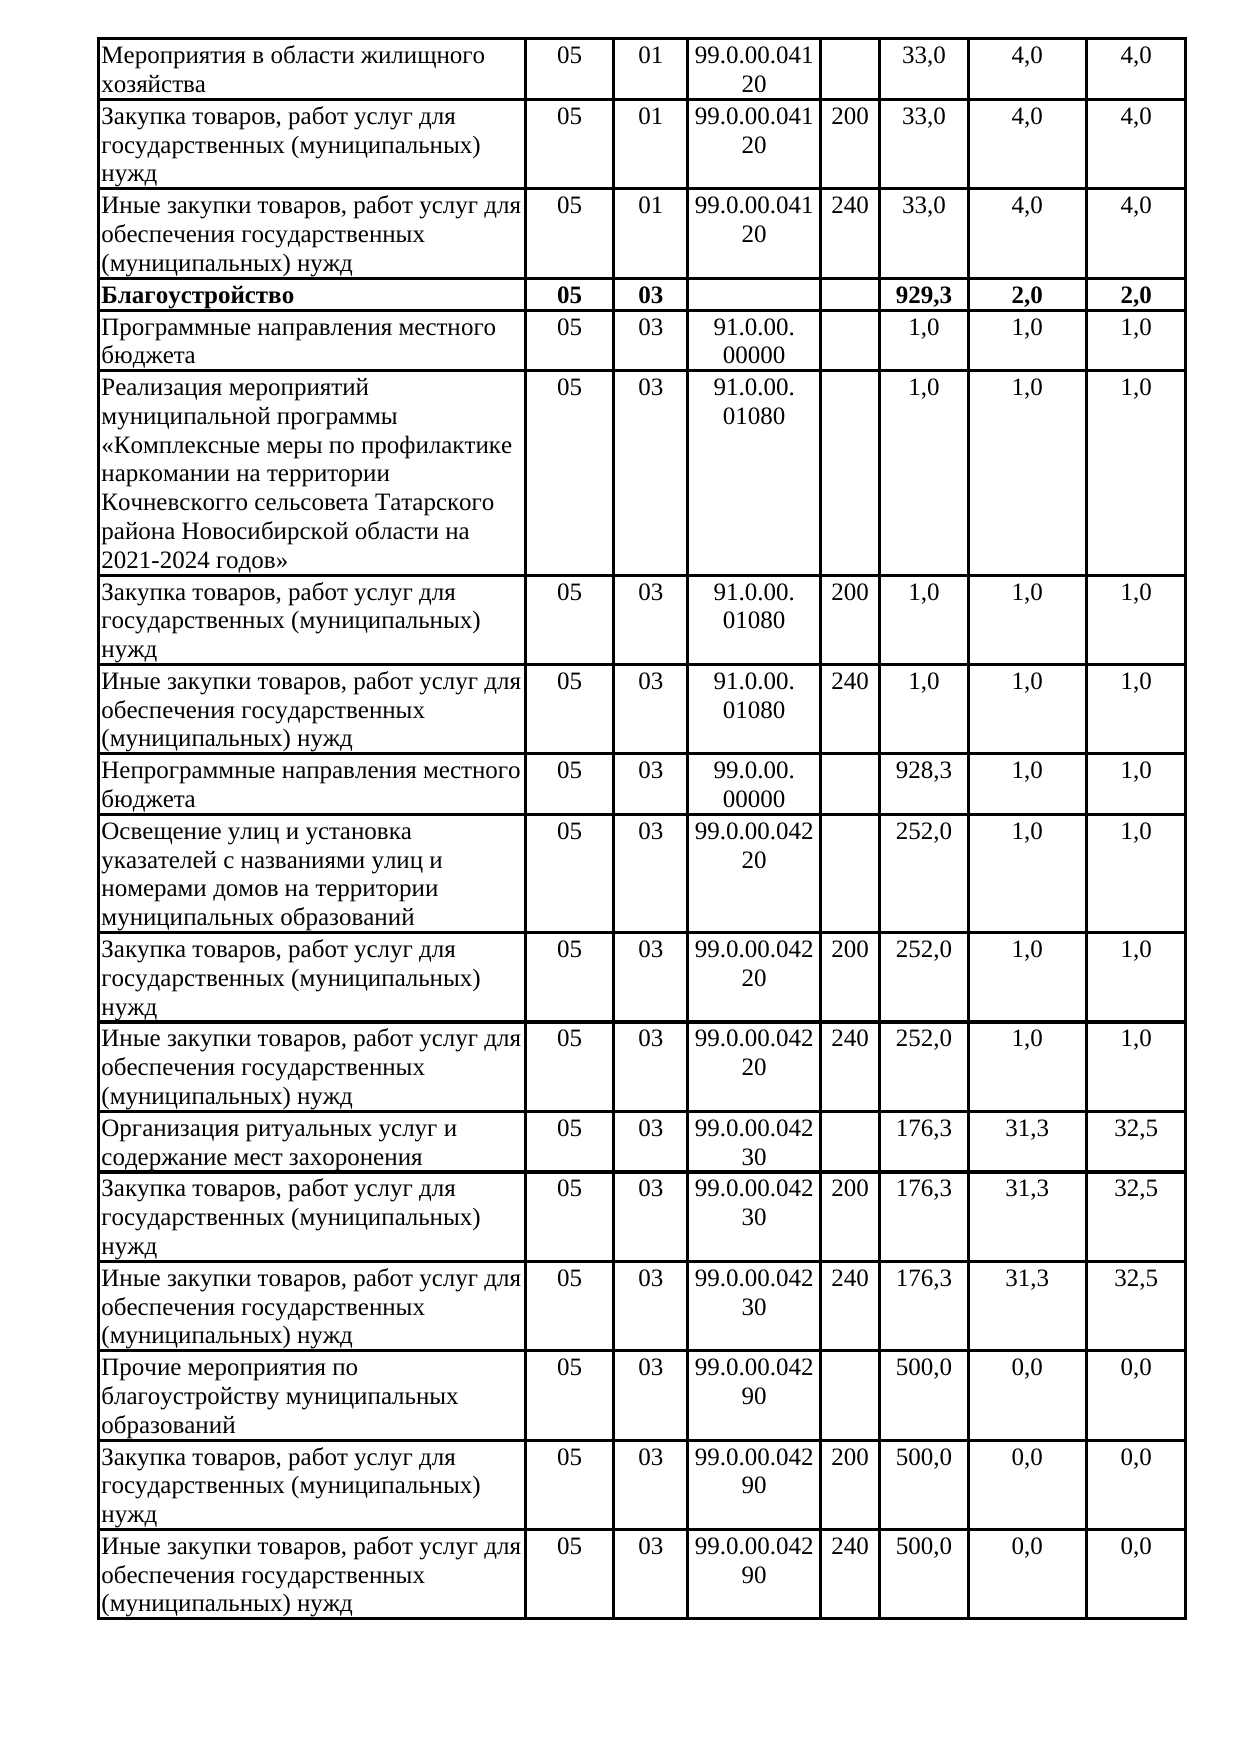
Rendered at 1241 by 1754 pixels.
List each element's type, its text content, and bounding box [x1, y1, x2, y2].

table_cell 05 [527, 1024, 612, 1110]
table_cell 1,0 [970, 755, 1085, 813]
table_cell 200 [822, 577, 878, 663]
table_cell 99.0.00.04120 [689, 190, 819, 277]
table_cell 176,3 [881, 1263, 967, 1349]
table_cell 500,0 [881, 1352, 967, 1438]
table_cell 1,0 [1088, 666, 1184, 752]
table_cell 05 [527, 577, 612, 663]
table_cell Закупка товаров, работ услуг для государственных (муниципальных) нужд [100, 577, 524, 663]
table_cell 01 [615, 40, 686, 98]
table_cell 03 [615, 755, 686, 813]
table_cell [822, 816, 878, 931]
table_cell 03 [615, 372, 686, 573]
table_cell 99.0.00.04290 [689, 1531, 819, 1617]
table_cell [689, 280, 819, 308]
table_cell 1,0 [1088, 577, 1184, 663]
table_cell Иные закупки товаров, работ услуг для обеспечения государственных (муниципальных) нужд [100, 1024, 524, 1110]
table_cell [822, 280, 878, 308]
table_cell 1,0 [970, 934, 1085, 1020]
table_cell 05 [527, 40, 612, 98]
table_cell 03 [615, 1024, 686, 1110]
table_cell 4,0 [1088, 190, 1184, 277]
table_cell 01 [615, 190, 686, 277]
table_cell 33,0 [881, 190, 967, 277]
table_cell 99.0.00. 00000 [689, 755, 819, 813]
table_cell 252,0 [881, 1024, 967, 1110]
table_cell 91.0.00. 01080 [689, 372, 819, 573]
table_cell 32,5 [1088, 1113, 1184, 1170]
table_cell 05 [527, 1352, 612, 1438]
table_cell 1,0 [881, 312, 967, 369]
table_cell 1,0 [1088, 934, 1184, 1020]
table_cell [822, 1113, 878, 1170]
table_cell 03 [615, 1174, 686, 1260]
table_cell 32,5 [1088, 1174, 1184, 1260]
table_cell 0,0 [970, 1352, 1085, 1438]
table_cell [822, 312, 878, 369]
table_cell 240 [822, 1263, 878, 1349]
table_cell 4,0 [970, 40, 1085, 98]
table_cell 1,0 [1088, 755, 1184, 813]
table_cell 1,0 [1088, 312, 1184, 369]
table_cell Благоустройство [100, 280, 524, 308]
table_cell Непрограммные направления местного бюджета [100, 755, 524, 813]
table_cell 1,0 [881, 666, 967, 752]
table_cell 91.0.00. 01080 [689, 577, 819, 663]
table_cell Освещение улиц и установка указателей с названиями улиц и номерами домов на территории муниципальных образований [100, 816, 524, 931]
table_cell 240 [822, 666, 878, 752]
table_cell 99.0.00.04230 [689, 1174, 819, 1260]
table_cell 0,0 [970, 1531, 1085, 1617]
table_cell Закупка товаров, работ услуг для государственных (муниципальных) нужд [100, 1174, 524, 1260]
table_cell 05 [527, 666, 612, 752]
table_cell 240 [822, 1531, 878, 1617]
table_cell 05 [527, 1263, 612, 1349]
table_cell 4,0 [1088, 40, 1184, 98]
table_cell 4,0 [970, 190, 1085, 277]
table_cell 200 [822, 101, 878, 187]
table_cell 03 [615, 312, 686, 369]
table_cell 1,0 [1088, 816, 1184, 931]
table_cell 1,0 [970, 666, 1085, 752]
table_cell 05 [527, 280, 612, 308]
table_cell 05 [527, 372, 612, 573]
table_cell Иные закупки товаров, работ услуг для обеспечения государственных (муниципальных) нужд [100, 666, 524, 752]
table_cell 03 [615, 577, 686, 663]
table_cell Закупка товаров, работ услуг для государственных (муниципальных) нужд [100, 101, 524, 187]
table_cell 200 [822, 1174, 878, 1260]
table_cell 0,0 [970, 1442, 1085, 1528]
table_cell 91.0.00. 01080 [689, 666, 819, 752]
table_cell 1,0 [1088, 1024, 1184, 1110]
table_cell 99.0.00.04230 [689, 1113, 819, 1170]
table_cell 99.0.00.04290 [689, 1352, 819, 1438]
table_cell 03 [615, 1352, 686, 1438]
table_cell 0,0 [1088, 1352, 1184, 1438]
table_cell 176,3 [881, 1174, 967, 1260]
table_cell 99.0.00.04220 [689, 934, 819, 1020]
table_cell [822, 1352, 878, 1438]
table_cell 4,0 [970, 101, 1085, 187]
table_cell Иные закупки товаров, работ услуг для обеспечения государственных (муниципальных) нужд [100, 1263, 524, 1349]
table_cell 31,3 [970, 1113, 1085, 1170]
table_cell Закупка товаров, работ услуг для государственных (муниципальных) нужд [100, 1442, 524, 1528]
table_cell 1,0 [970, 816, 1085, 931]
table_cell 31,3 [970, 1174, 1085, 1260]
table_cell 05 [527, 1113, 612, 1170]
table_cell 33,0 [881, 40, 967, 98]
table_cell 99.0.00.04290 [689, 1442, 819, 1528]
table_cell 91.0.00. 00000 [689, 312, 819, 369]
table_cell Организация ритуальных услуг и содержание мест захоронения [100, 1113, 524, 1170]
table_cell 33,0 [881, 101, 967, 187]
table_cell 1,0 [1088, 372, 1184, 573]
table_cell 03 [615, 666, 686, 752]
table_cell 252,0 [881, 934, 967, 1020]
table_cell 1,0 [970, 1024, 1085, 1110]
table_cell 0,0 [1088, 1531, 1184, 1617]
table_cell 929,3 [881, 280, 967, 308]
table_cell 2,0 [1088, 280, 1184, 308]
table_cell 03 [615, 1113, 686, 1170]
table_cell 1,0 [970, 372, 1085, 573]
table_cell 03 [615, 1531, 686, 1617]
table_cell 03 [615, 816, 686, 931]
table_cell 176,3 [881, 1113, 967, 1170]
table_cell Прочие мероприятия по благоустройству муниципальных образований [100, 1352, 524, 1438]
table_cell 252,0 [881, 816, 967, 931]
table_cell 05 [527, 934, 612, 1020]
table_cell Реализация мероприятий муниципальной программы «Комплексные меры по профилактике наркомании на территории Кочневскогго сельсовета Татарского района Новосибирской области на 2021-2024 годов» [100, 372, 524, 573]
table_cell [822, 40, 878, 98]
table_cell 928,3 [881, 755, 967, 813]
table_cell 4,0 [1088, 101, 1184, 187]
table_cell Закупка товаров, работ услуг для государственных (муниципальных) нужд [100, 934, 524, 1020]
table_cell Иные закупки товаров, работ услуг для обеспечения государственных (муниципальных) нужд [100, 1531, 524, 1617]
table_cell 500,0 [881, 1442, 967, 1528]
table_cell [822, 755, 878, 813]
table_cell 05 [527, 312, 612, 369]
table_cell 01 [615, 101, 686, 187]
table_cell 05 [527, 1442, 612, 1528]
table_cell 05 [527, 755, 612, 813]
table_cell 32,5 [1088, 1263, 1184, 1349]
table_cell Иные закупки товаров, работ услуг для обеспечения государственных (муниципальных) нужд [100, 190, 524, 277]
table_cell 05 [527, 1174, 612, 1260]
table_cell Мероприятия в области жилищного хозяйства [100, 40, 524, 98]
table_cell 2,0 [970, 280, 1085, 308]
table_cell 240 [822, 190, 878, 277]
table_cell 03 [615, 280, 686, 308]
table_cell 05 [527, 816, 612, 931]
table_cell 1,0 [970, 577, 1085, 663]
table_cell 99.0.00.04230 [689, 1263, 819, 1349]
table_cell [822, 372, 878, 573]
table_cell 0,0 [1088, 1442, 1184, 1528]
table_cell 200 [822, 934, 878, 1020]
table_cell 03 [615, 934, 686, 1020]
table_cell 99.0.00.04120 [689, 101, 819, 187]
table_cell 31,3 [970, 1263, 1085, 1349]
table_cell 200 [822, 1442, 878, 1528]
table_cell 05 [527, 101, 612, 187]
table_cell 1,0 [970, 312, 1085, 369]
table_cell 05 [527, 1531, 612, 1617]
table_cell 240 [822, 1024, 878, 1110]
table_cell 1,0 [881, 372, 967, 573]
table_cell Программные направления местного бюджета [100, 312, 524, 369]
table_cell 500,0 [881, 1531, 967, 1617]
table_cell 99.0.00.04220 [689, 816, 819, 931]
table_cell 05 [527, 190, 612, 277]
table_cell 03 [615, 1442, 686, 1528]
table_cell 1,0 [881, 577, 967, 663]
table_cell 99.0.00.04220 [689, 1024, 819, 1110]
table_cell 03 [615, 1263, 686, 1349]
table_cell 99.0.00.04120 [689, 40, 819, 98]
